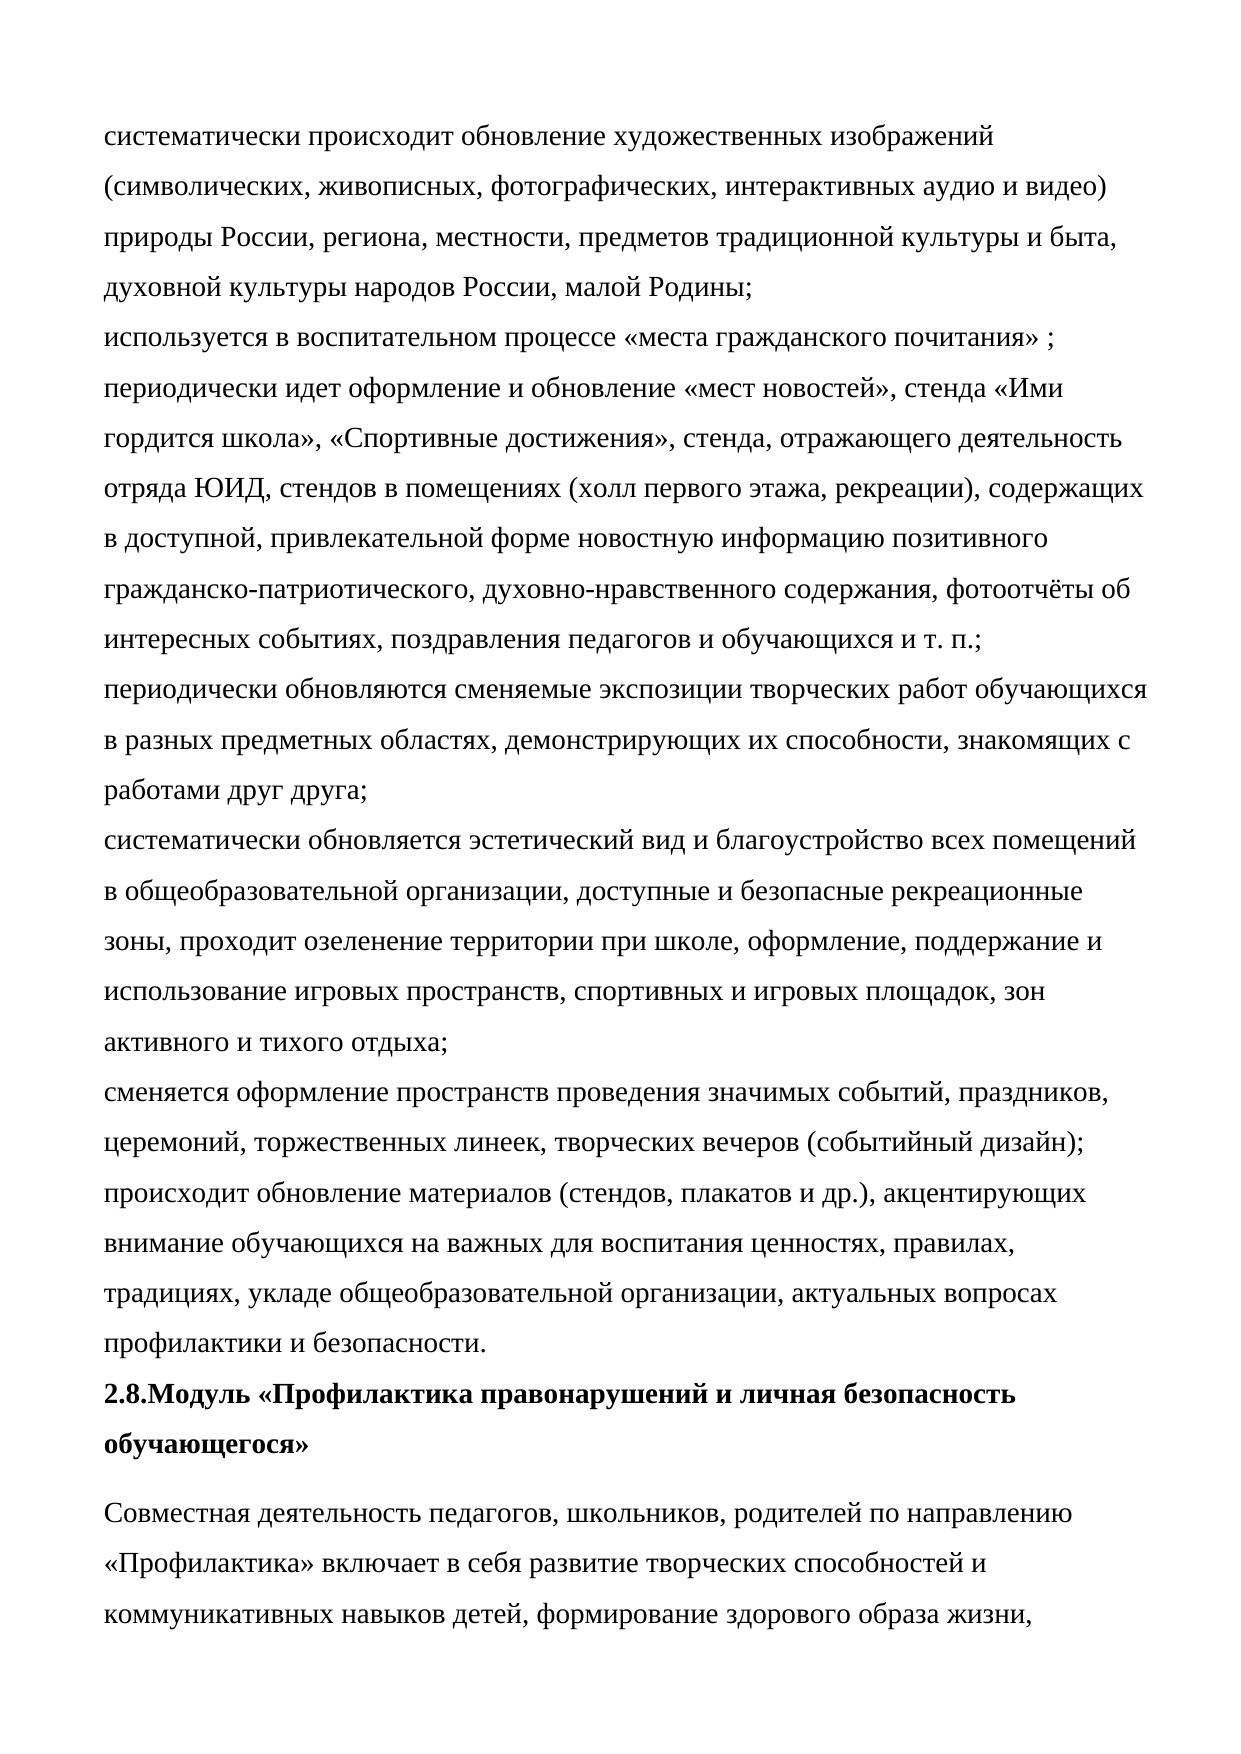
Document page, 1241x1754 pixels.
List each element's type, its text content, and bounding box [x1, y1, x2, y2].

text систематически обновляется эстетический вид и благоустройство всех помещений в общеобразовательной организации, доступные и безопасные рекреационные зоны, проходит озеленение территории при школе, оформление, поддержание и использование игровых пространств, спортивных и игровых площадок, зон активного и тихого отдыха; [103, 822, 1152, 1057]
text сменяется оформление пространств проведения значимых событий, праздников, церемоний, торжественных линеек, творческих вечеров (событийный дизайн); [103, 1074, 1152, 1158]
text периодически обновляются сменяемые экспозиции творческих работ обучающихся в разных предметных областях, демонстрирующих их способности, знакомящих с работами друг друга; [103, 672, 1152, 806]
text 2.8.Модуль «Профилактика правонарушений и личная безопасность обучающегося» [103, 1376, 1152, 1460]
text происходит обновление материалов (стендов, плакатов и др.), акцентирующих внимание обучающихся на важных для воспитания ценностях, правилах, традициях, укладе общеобразовательной организации, актуальных вопросах профилактики и безопасности. [103, 1175, 1152, 1359]
text систематически происходит обновление художественных изображений (символических, живописных, фотографических, интерактивных аудио и видео) природы России, региона, местности, предметов традиционной культуры и быта, духовной культуры народов России, малой Родины; [103, 118, 1152, 303]
text периодически идет оформление и обновление «мест новостей», стенда «Ими гордится школа», «Спортивные достижения», стенда, отражающего деятельность отряда ЮИД, стендов в помещениях (холл первого этажа, рекреации), содержащих в доступной, привлекательной форме новостную информацию позитивного гражданско-патриотического, духовно-нравственного содержания, фотоотчёты об интересных событиях, поздравления педагогов и обучающихся и т. п.; [103, 370, 1152, 655]
text используется в воспитательном процессе «места гражданского почитания» ; [103, 319, 1152, 353]
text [103, 1495, 1152, 1629]
